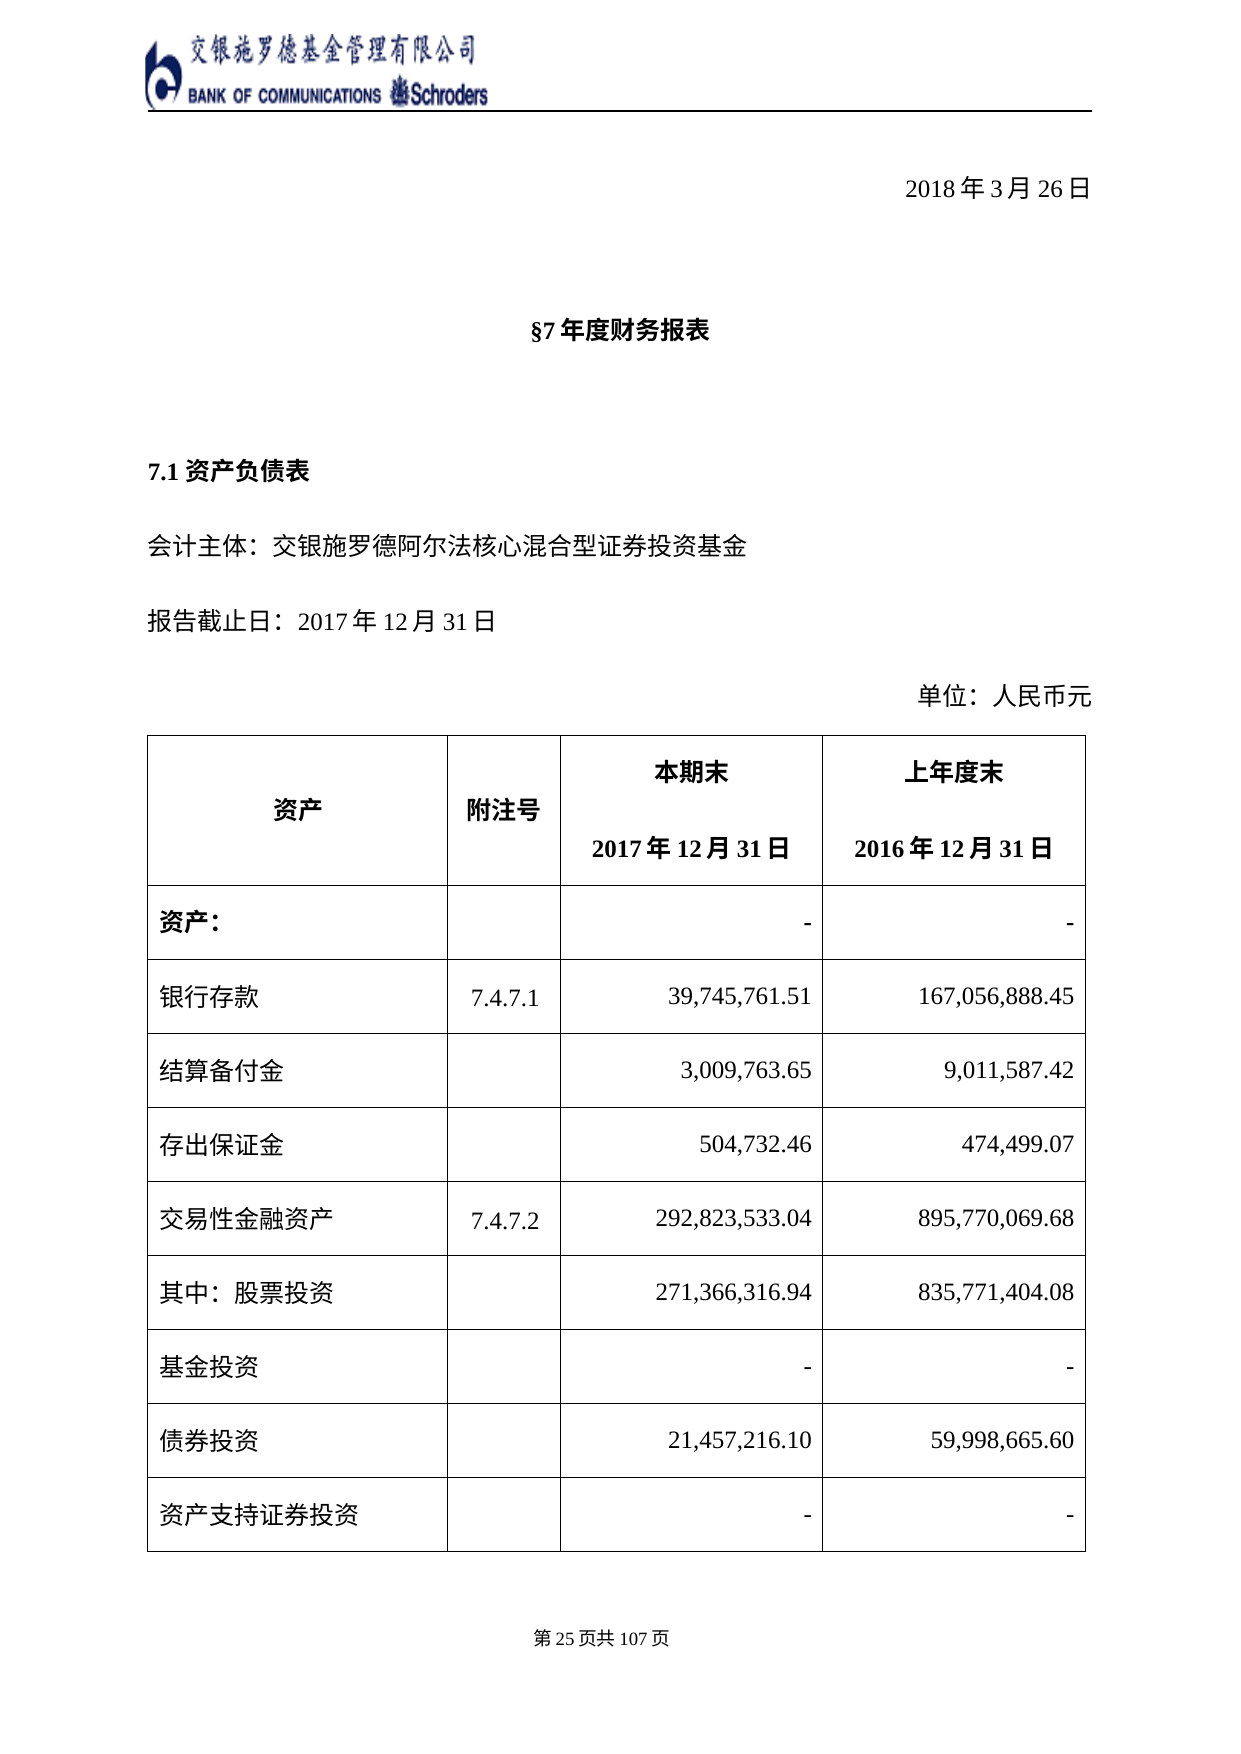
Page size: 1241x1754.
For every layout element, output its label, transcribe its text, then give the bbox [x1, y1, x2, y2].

table_cell 7.4.7.1 [448, 960, 560, 1033]
table_header 资产 [148, 736, 447, 884]
table_header 附注号 [448, 736, 560, 884]
table_cell 504,732.46 [561, 1108, 822, 1181]
table_cell 银行存款 [148, 960, 447, 1033]
table_cell 474,499.07 [823, 1108, 1085, 1181]
table_cell 基金投资 [148, 1330, 447, 1403]
table_cell [448, 1034, 560, 1107]
table_header 上年度末 2016年12月31日 [823, 736, 1085, 884]
table_cell - [561, 886, 822, 958]
table_cell 结算备付金 [148, 1034, 447, 1107]
table_cell 资产： [148, 886, 447, 958]
table_cell 167,056,888.45 [823, 960, 1085, 1033]
table_cell 835,771,404.08 [823, 1256, 1085, 1329]
table_cell - [823, 1478, 1085, 1551]
table_cell 292,823,533.04 [561, 1182, 822, 1255]
text 2018年3月26日 [148, 154, 1092, 219]
table_cell 存出保证金 [148, 1108, 447, 1181]
table_cell - [561, 1330, 822, 1403]
table_header 本期末 2017年12月31日 [561, 736, 822, 884]
table_cell [448, 886, 560, 958]
table_cell 271,366,316.94 [561, 1256, 822, 1329]
table_cell - [823, 1330, 1085, 1403]
subtitle 7.1 资产负债表 [148, 437, 1092, 502]
table_cell 895,770,069.68 [823, 1182, 1085, 1255]
table_cell 39,745,761.51 [561, 960, 822, 1033]
table_cell [448, 1478, 560, 1551]
table_cell - [823, 886, 1085, 958]
picture [145, 34, 488, 110]
table_cell 9,011,587.42 [823, 1034, 1085, 1107]
text 单位：人民币元 [149, 662, 1092, 727]
text 会计主体：交银施罗德阿尔法核心混合型证券投资基金 [148, 512, 1092, 577]
text 报告截止日：2017年12月31日 [148, 587, 1092, 652]
table_cell 债券投资 [148, 1404, 447, 1477]
table_cell 21,457,216.10 [561, 1404, 822, 1477]
table_cell 3,009,763.65 [561, 1034, 822, 1107]
table_cell 其中：股票投资 [148, 1256, 447, 1329]
table_cell [448, 1330, 560, 1403]
table_cell [448, 1404, 560, 1477]
table_cell 59,998,665.60 [823, 1404, 1085, 1477]
table_cell 资产支持证券投资 [148, 1478, 447, 1551]
table_cell 交易性金融资产 [148, 1182, 447, 1255]
table_cell [448, 1256, 560, 1329]
table_cell - [561, 1478, 822, 1551]
subtitle §7年度财务报表 [148, 296, 1092, 361]
table_cell 7.4.7.2 [448, 1182, 560, 1255]
table_cell [448, 1108, 560, 1181]
